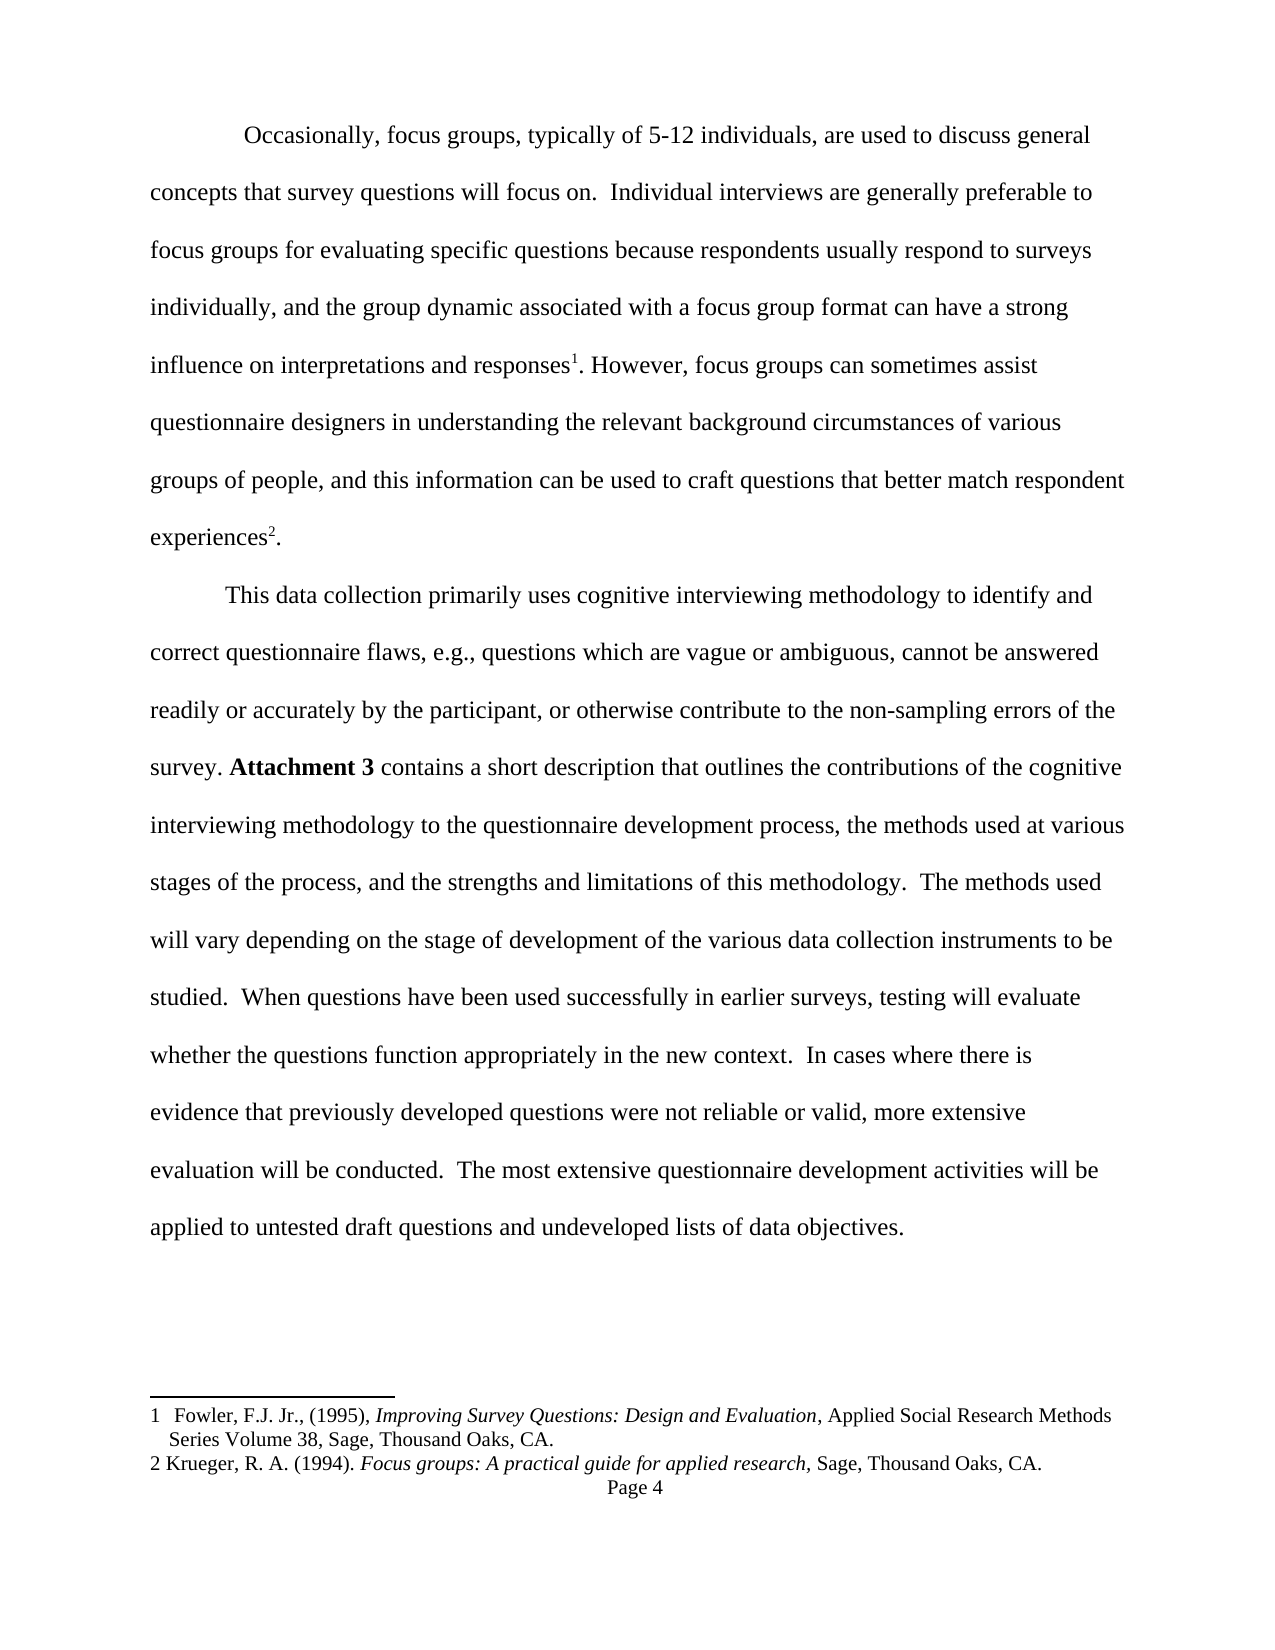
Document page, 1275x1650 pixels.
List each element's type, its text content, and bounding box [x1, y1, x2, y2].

text This data collection primarily uses cognitive interviewing methodology to identify and correct questionnaire flaws, e.g., questions which are vague or ambiguous, cannot be answered readily or accurately by the participant, or otherwise contribute to the non-sampling errors of the survey. Attachment 3 contains a short description that outlines the contributions of the cognitive interviewing methodology to the questionnaire development process, the methods used at various stages of the process, and the strengths and limitations of this methodology. The methods used will vary depending on the stage of development of the various data collection instruments to be studied. When questions have been used successfully in earlier surveys, testing will evaluate whether the questions function appropriately in the new context. In cases where there is evidence that previously developed questions were not reliable or valid, more extensive evaluation will be conducted. The most extensive questionnaire development activities will be applied to untested draft questions and undeveloped lists of data objectives. [150, 580, 1125, 1241]
text Occasionally, focus groups, typically of 5-12 individuals, are used to discuss general concepts that survey questions will focus on. Individual interviews are generally preferable to focus groups for evaluating specific questions because respondents usually respond to surveys individually, and the group dynamic associated with a focus group format can have a strong influence on interpretations and responses. However, focus groups can sometimes assist questionnaire designers in understanding the relevant background circumstances of various groups of people, and this information can be used to craft questions that better match respondent experiences. [150, 120, 1125, 551]
